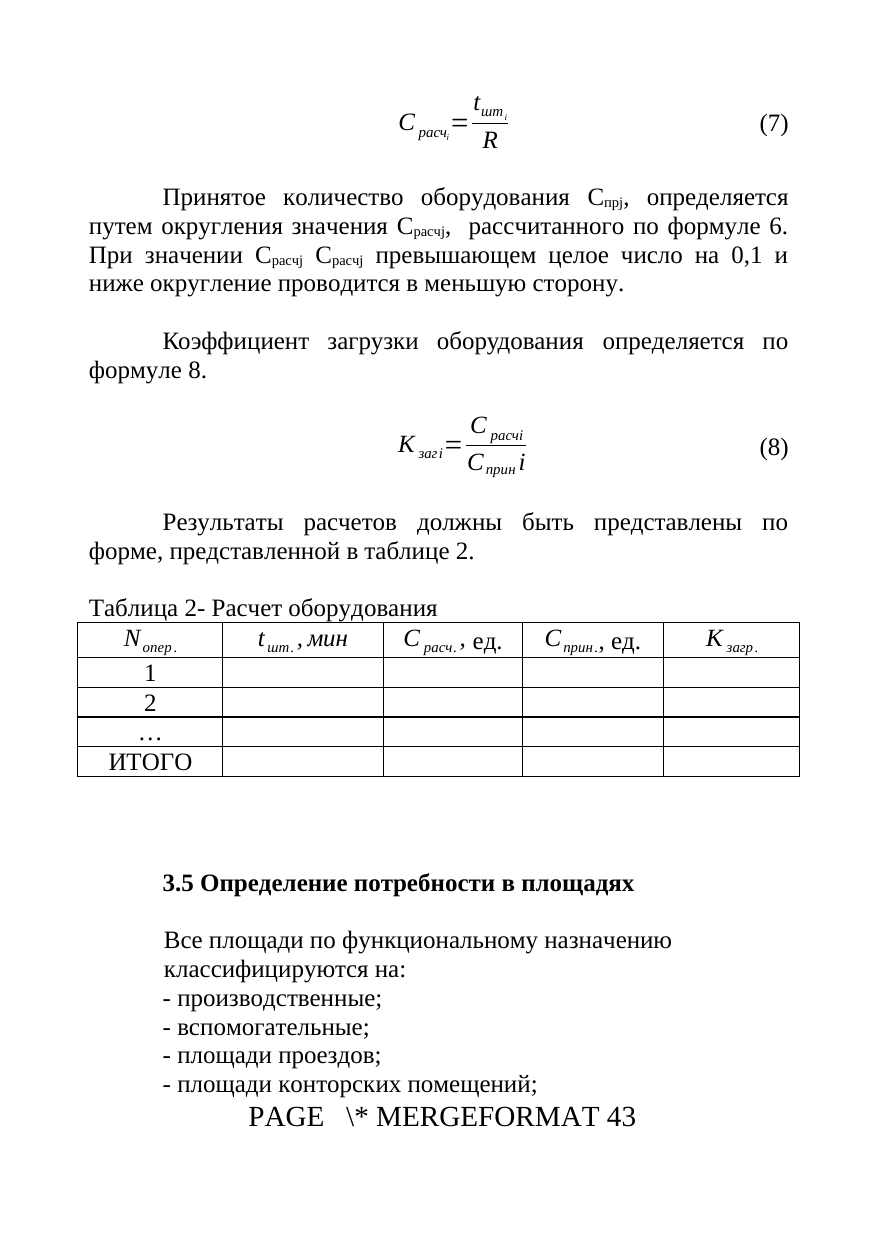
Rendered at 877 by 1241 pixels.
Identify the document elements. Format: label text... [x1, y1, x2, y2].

list (8) [89, 412, 788, 478]
list (7) [89, 89, 788, 153]
table_cell … [78, 718, 222, 746]
text Все площади по функциональному назначению классифицируются на: [164, 926, 788, 983]
text Таблица 2- Расчет оборудования [89, 593, 788, 622]
text Принятое количество оборудования Cпрj, определяется путем округления значения Срасчj, рассчитанного по формуле 6. При значении Срасчj Срасчj превышающем целое число на 0,1 и ниже округление проводится в меньшую сторону. [89, 182, 788, 297]
table_cell [664, 658, 799, 687]
table_cell [384, 688, 522, 716]
table_cell 1 [78, 658, 222, 687]
table_cell [523, 658, 663, 687]
subtitle 3.5 Определение потребности в площадях [89, 868, 788, 897]
table_cell [223, 658, 383, 687]
table_header [664, 623, 799, 657]
table_cell [384, 718, 522, 746]
table_cell [384, 747, 522, 776]
table_cell [523, 718, 663, 746]
table_header , ед. [523, 623, 663, 657]
text - площади проездов; [89, 1041, 788, 1069]
text - производственные; [89, 983, 788, 1012]
table_header ед. [384, 623, 522, 657]
table_cell [223, 718, 383, 746]
text Коэффициент загрузки оборудования определяется по формуле 8. [89, 326, 788, 383]
table_cell 2 [78, 688, 222, 716]
text - площади конторских помещений; [89, 1069, 788, 1098]
table_cell [384, 658, 522, 687]
table_cell ИТОГО [78, 747, 222, 776]
list Результаты расчетов должны быть представлены по форме, представленной в таблице 2. [89, 507, 788, 565]
table_cell [223, 688, 383, 716]
table_cell [664, 718, 799, 746]
table_cell [523, 747, 663, 776]
text - вспомогательные; [89, 1012, 788, 1041]
table_cell [523, 688, 663, 716]
table_header [78, 623, 222, 657]
table_cell [664, 747, 799, 776]
table_header [223, 623, 383, 657]
table_cell [664, 688, 799, 716]
table_cell [223, 747, 383, 776]
